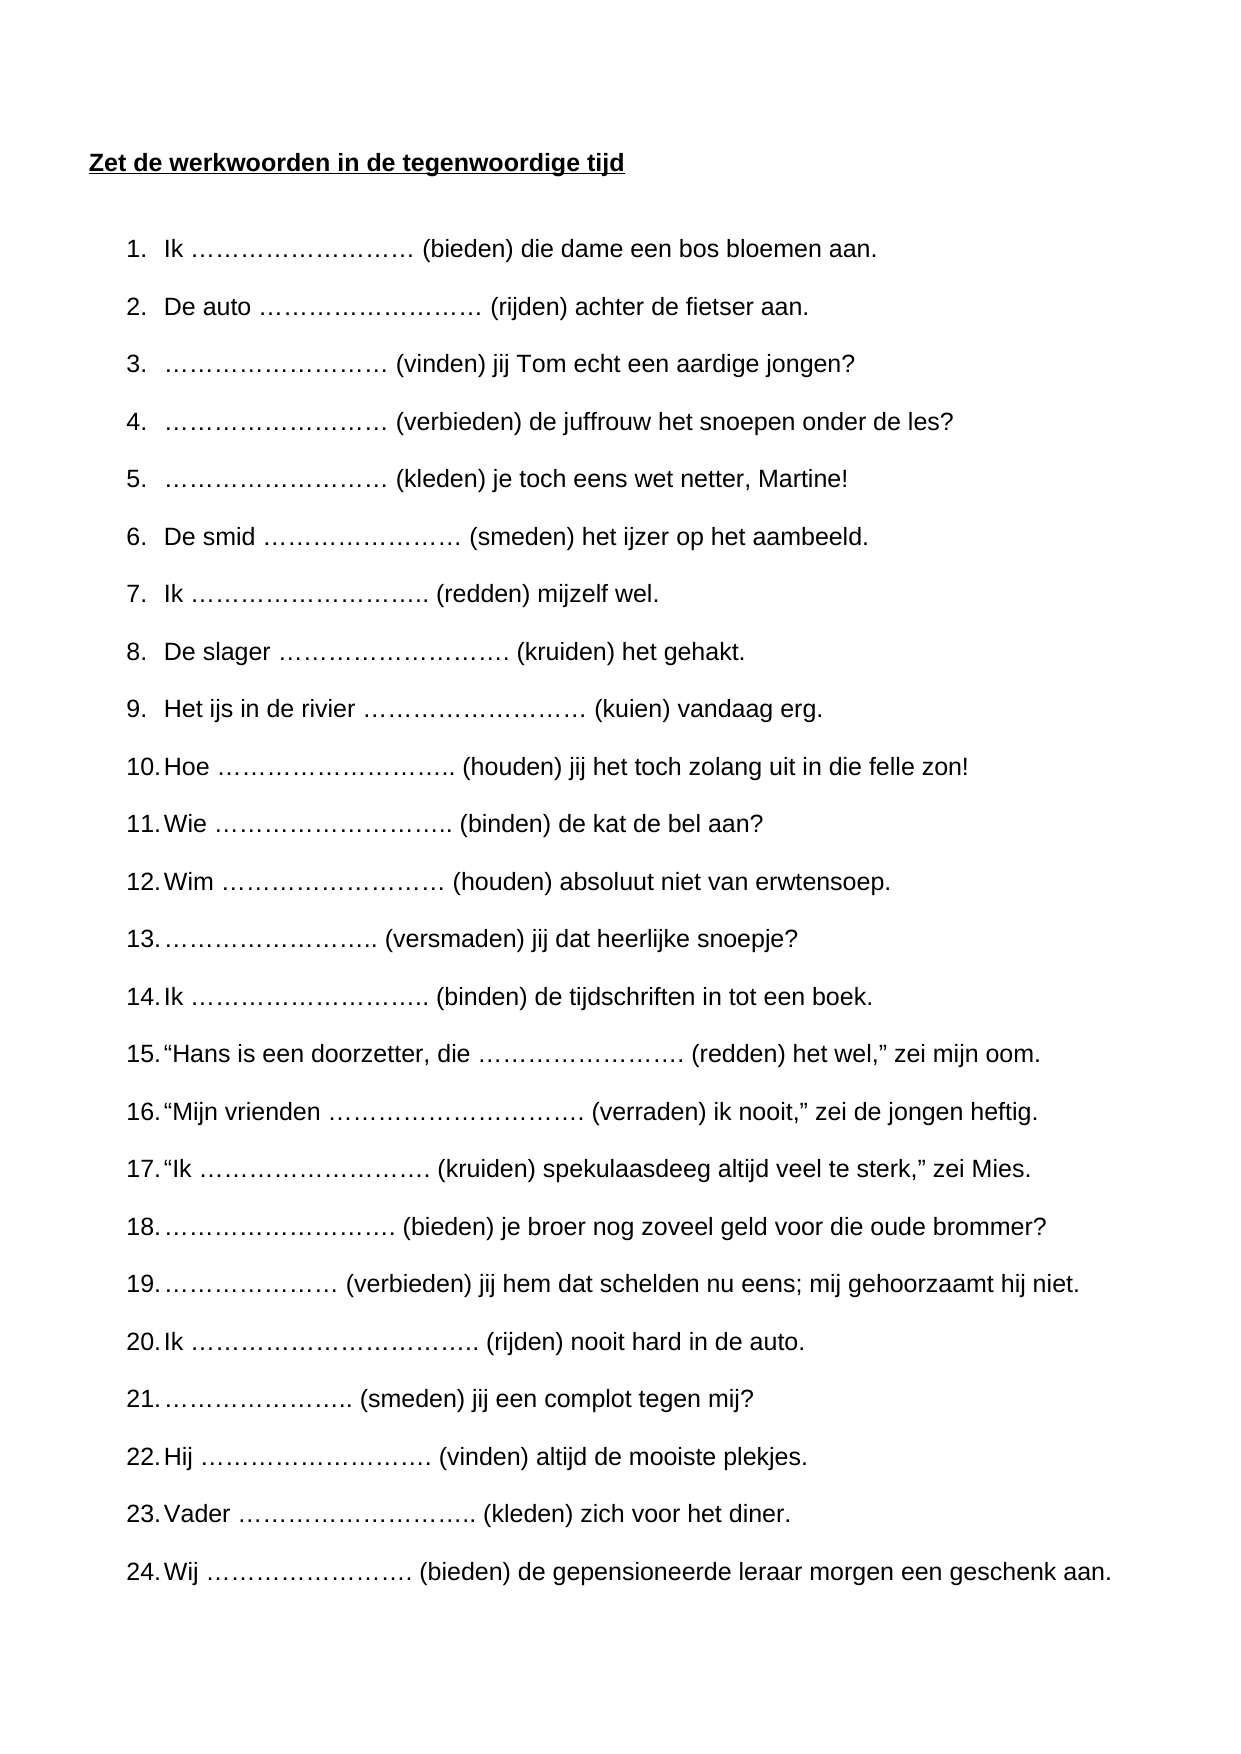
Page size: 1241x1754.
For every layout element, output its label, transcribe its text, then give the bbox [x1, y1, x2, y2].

list Ik …………………………….. (rijden) nooit hard in de auto. [126, 1326, 1152, 1384]
list “Mijn vrienden …………………………. (verraden) ik nooit,” zei de jongen heftig. [126, 1096, 1152, 1154]
list Wij ……………………. (bieden) de gepensioneerde leraar morgen een geschenk aan. [126, 1556, 1152, 1585]
list “Hans is een doorzetter, die ……………………. (redden) het wel,” zei mijn oom. [126, 1039, 1152, 1096]
list De auto ……………………… (rijden) achter de fietser aan. [126, 291, 1152, 349]
list ……………………… (verbieden) de juffrouw het snoepen onder de les? [126, 406, 1152, 464]
list Ik ……………………… (bieden) die dame een bos bloemen aan. [126, 234, 1152, 291]
list ……………………… (vinden) jij Tom echt een aardige jongen? [126, 349, 1152, 406]
list Vader ……………………….. (kleden) zich voor het diner. [126, 1499, 1152, 1556]
list ……………………… (kleden) je toch eens wet netter, Martine! [126, 464, 1152, 521]
list ………………………. (bieden) je broer nog zoveel geld voor die oude brommer? [126, 1211, 1152, 1269]
list ………………… (verbieden) jij hem dat schelden nu eens; mij gehoorzaamt hij niet. [126, 1269, 1152, 1326]
list Hij ………………………. (vinden) altijd de mooiste plekjes. [126, 1441, 1152, 1499]
list Ik ……………………….. (binden) de tijdschriften in tot een boek. [126, 981, 1152, 1039]
list Hoe ……………………….. (houden) jij het toch zolang uit in die felle zon! [126, 751, 1152, 809]
list De slager ………………………. (kruiden) het gehakt. [126, 636, 1152, 694]
list Ik ……………………….. (redden) mijzelf wel. [126, 579, 1152, 636]
list …………………….. (versmaden) jij dat heerlijke snoepje? [126, 924, 1152, 981]
list Wie ……………………….. (binden) de kat de bel aan? [126, 809, 1152, 866]
list “Ik ………………………. (kruiden) spekulaasdeeg altijd veel te sterk,” zei Mies. [126, 1154, 1152, 1211]
list Wim ……………………… (houden) absoluut niet van erwtensoep. [126, 866, 1152, 924]
list Het ijs in de rivier ……………………… (kuien) vandaag erg. [126, 694, 1152, 751]
list De smid …………………… (smeden) het ijzer op het aambeeld. [126, 521, 1152, 579]
list ………………….. (smeden) jij een complot tegen mij? [126, 1384, 1152, 1441]
text Zet de werkwoorden in de tegenwoordige tijd [89, 148, 1152, 176]
